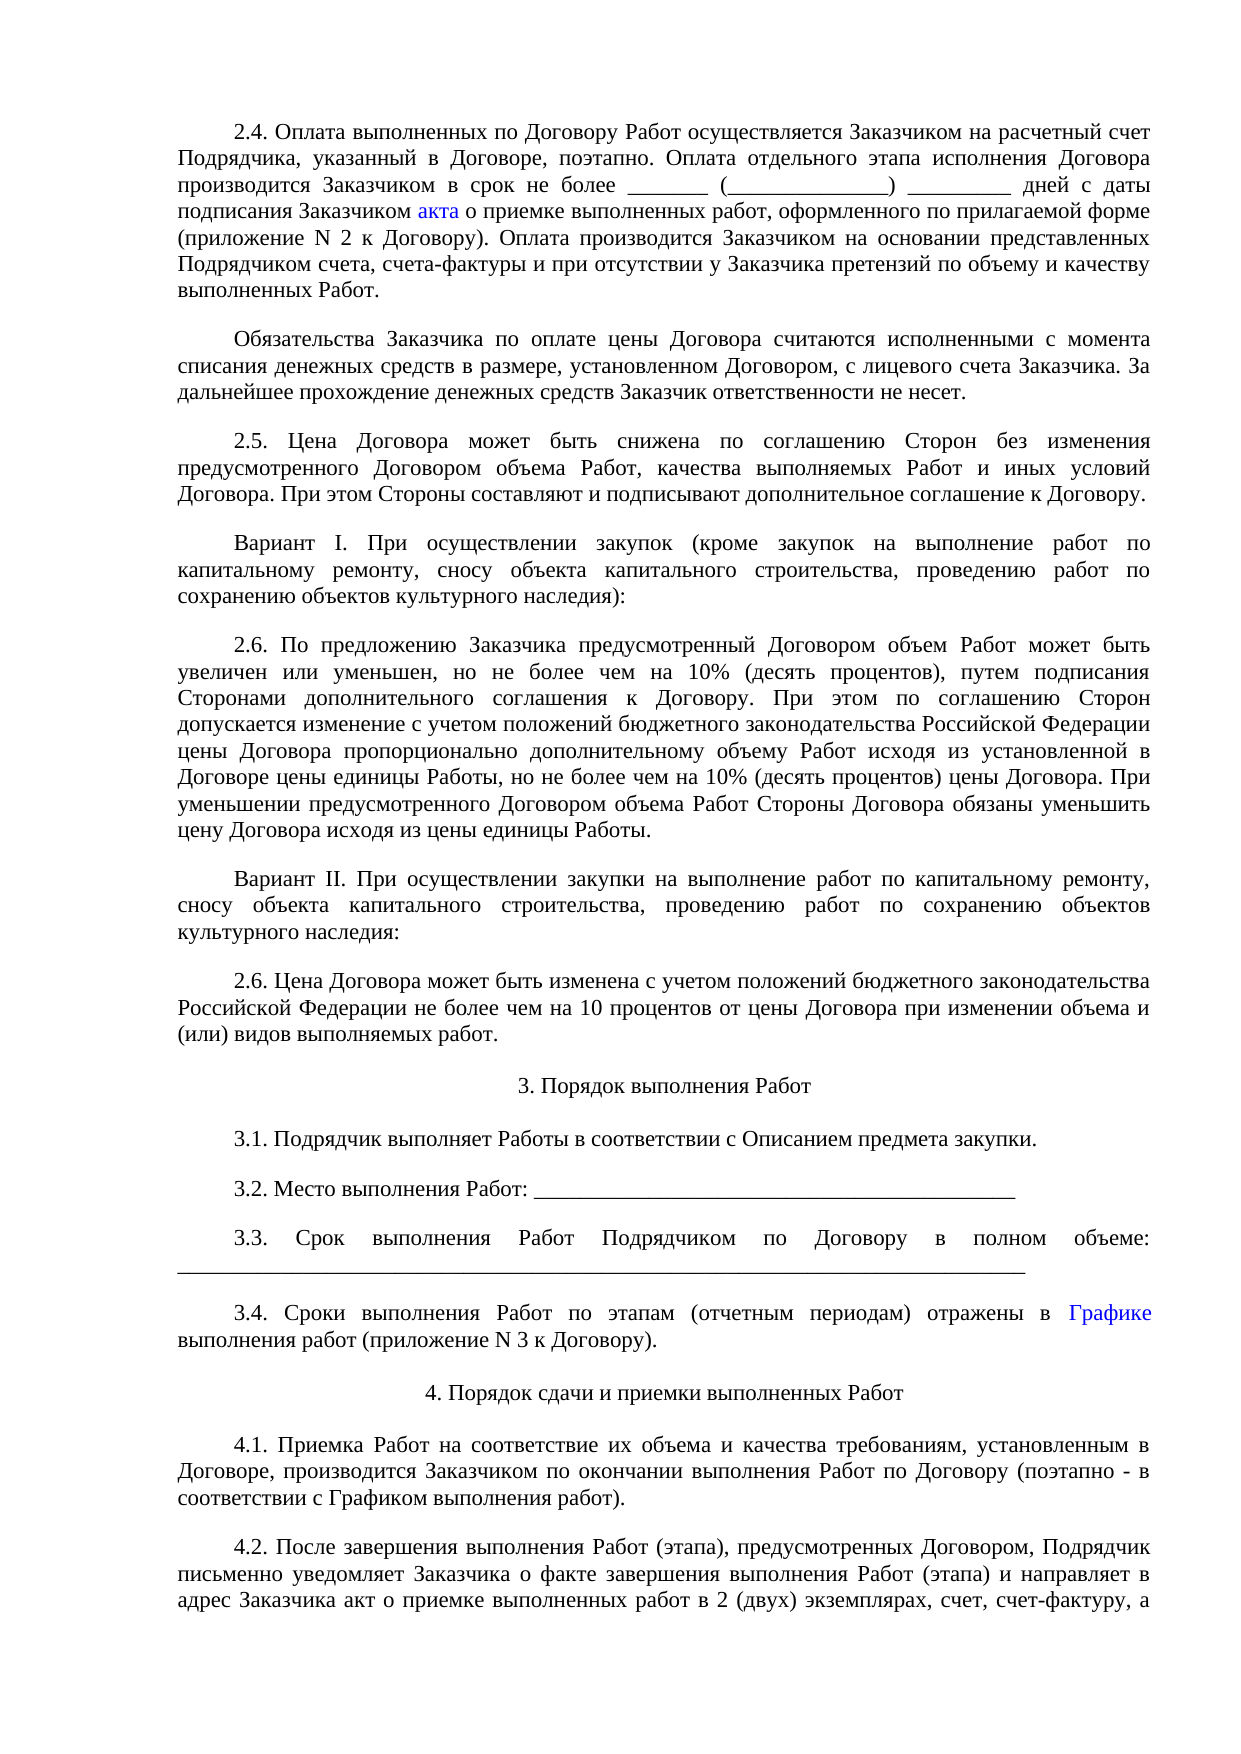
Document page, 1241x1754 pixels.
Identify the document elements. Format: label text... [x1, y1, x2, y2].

text 4. Порядок сдачи и приемки выполненных Работ [177, 1378, 1152, 1405]
text 2.4. Оплата выполненных по Договору Работ осуществляется Заказчиком на расчетный счет Подрядчика, указанный в Договоре, поэтапно. Оплата отдельного этапа исполнения Договора производится Заказчиком в срок не более _______ (______________) _________ дней с даты подписания Заказчиком акта о приемке выполненных работ, оформленного по прилагаемой форме (приложение N 2 к Договору). Оплата производится Заказчиком на основании представленных Подрядчиком счета, счета-фактуры и при отсутствии у Заказчика претензий по объему и качеству выполненных Работ. [177, 118, 1152, 303]
text Вариант II. При осуществлении закупки на выполнение работ по капитальному ремонту, сносу объекта капитального строительства, проведению работ по сохранению объектов культурного наследия: [177, 865, 1152, 944]
text Вариант I. При осуществлении закупок (кроме закупок на выполнение работ по капитальному ремонту, сносу объекта капитального строительства, проведению работ по сохранению объектов культурного наследия): [177, 529, 1152, 608]
text 3.4. Сроки выполнения Работ по этапам (отчетным периодам) отражены в Графике выполнения работ (приложение N 3 к Договору). [177, 1299, 1152, 1352]
text 3.2. Место выполнения Работ: __________________________________________ [177, 1174, 1152, 1201]
text 2.5. Цена Договора может быть снижена по соглашению Сторон без изменения предусмотренного Договором объема Работ, качества выполняемых Работ и иных условий Договора. При этом Стороны составляют и подписывают дополнительное соглашение к Договору. [177, 427, 1152, 507]
text 3.1. Подрядчик выполняет Работы в соответствии с Описанием предмета закупки. [177, 1125, 1152, 1152]
text 4.1. Приемка Работ на соответствие их объема и качества требованиям, установленным в Договоре, производится Заказчиком по окончании выполнения Работ по Договору (поэтапно - в соответствии с Графиком выполнения работ). [177, 1431, 1152, 1510]
text 3. Порядок выполнения Работ [177, 1073, 1152, 1099]
text 2.6. По предложению Заказчика предусмотренный Договором объем Работ может быть увеличен или уменьшен, но не более чем на 10% (десять процентов), путем подписания Сторонами дополнительного соглашения к Договору. При этом по соглашению Сторон допускается изменение с учетом положений бюджетного законодательства Российской Федерации цены Договора пропорционально дополнительному объему Работ исходя из установленной в Договоре цены единицы Работы, но не более чем на 10% (десять процентов) цены Договора. При уменьшении предусмотренного Договором объема Работ Стороны Договора обязаны уменьшить цену Договора исходя из цены единицы Работы. [177, 631, 1152, 842]
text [177, 1533, 1152, 1612]
text 2.6. Цена Договора может быть изменена с учетом положений бюджетного законодательства Российской Федерации не более чем на 10 процентов от цены Договора при изменении объема и (или) видов выполняемых работ. [177, 967, 1152, 1046]
text 3.3. Срок выполнения Работ Подрядчиком по Договору в полном объеме: __________________________________________________________________________ [177, 1224, 1152, 1277]
